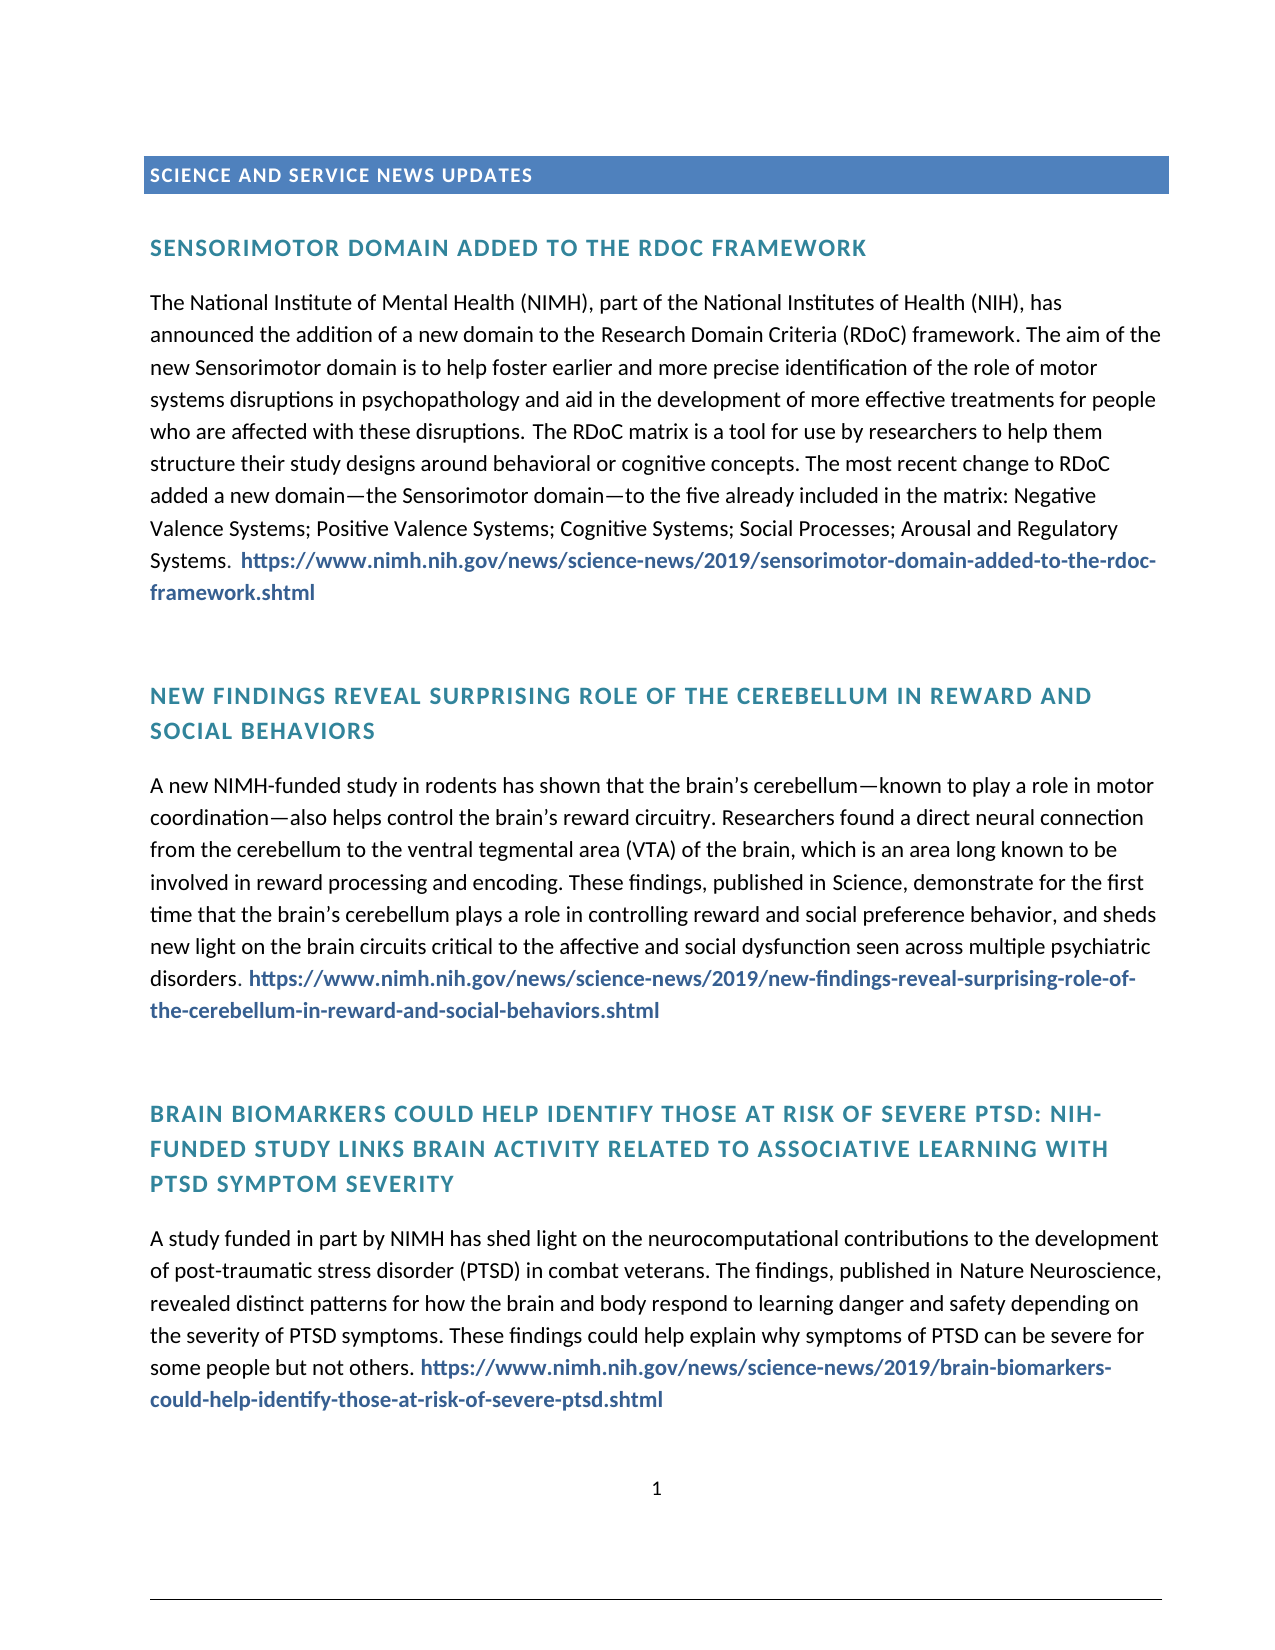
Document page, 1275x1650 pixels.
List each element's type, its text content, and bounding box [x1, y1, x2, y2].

subtitle Science and Service News Updates [150, 162, 1162, 187]
text A study funded in part by NIMH has shed light on the neurocomputational contributions to the development of post-traumatic stress disorder (PTSD) in combat veterans. The findings, published in Nature Neuroscience, revealed distinct patterns for how the brain and body respond to learning danger and safety depending on the severity of PTSD symptoms. These findings could help explain why symptoms of PTSD can be severe for some people but not others. https://www.nimh.nih.gov/news/science-news/2019/brain-biomarkers-could-help-identify-those-at-risk-of-severe-ptsd.shtml [150, 1224, 1162, 1413]
subtitle Sensorimotor Domain Added to the RDoC Framework [150, 232, 1162, 263]
subtitle The National Institute of Mental Health (NIMH), part of the National Institutes of Health (NIH), has announced the addition of a new domain to the Research Domain Criteria (RDoC) framework. The aim of the new Sensorimotor domain is to help foster earlier and more precise identification of the role of motor systems disruptions in psychopathology and aid in the development of more effective treatments for people who are affected with these disruptions. The RDoC matrix is a tool for use by researchers to help them structure their study designs around behavioral or cognitive concepts. The most recent change to RDoC added a new domain—the Sensorimotor domain—to the five already included in the matrix: Negative Valence Systems; Positive Valence Systems; Cognitive Systems; Social Processes; Arousal and Regulatory Systems. https://www.nimh.nih.gov/news/science-news/2019/sensorimotor-domain-added-to-the-rdoc-framework.shtml [150, 288, 1162, 606]
subtitle Brain biomarkers could help identify those at risk of severe PTSD: NIH-funded study links brain activity related to associative learning with PTSD symptom severity [150, 1098, 1162, 1199]
text A new NIMH-funded study in rodents has shown that the brain’s cerebellum—known to play a role in motor coordination—also helps control the brain’s reward circuitry. Researchers found a direct neural connection from the cerebellum to the ventral tegmental area (VTA) of the brain, which is an area long known to be involved in reward processing and encoding. These findings, published in Science, demonstrate for the first time that the brain’s cerebellum plays a role in controlling reward and social preference behavior, and sheds new light on the brain circuits critical to the affective and social dysfunction seen across multiple psychiatric disorders. https://www.nimh.nih.gov/news/science-news/2019/new-findings-reveal-surprising-role-of-the-cerebellum-in-reward-and-social-behaviors.shtml [150, 771, 1162, 1024]
subtitle New Findings Reveal Surprising Role of the Cerebellum in Reward and Social Behaviors [150, 680, 1162, 746]
